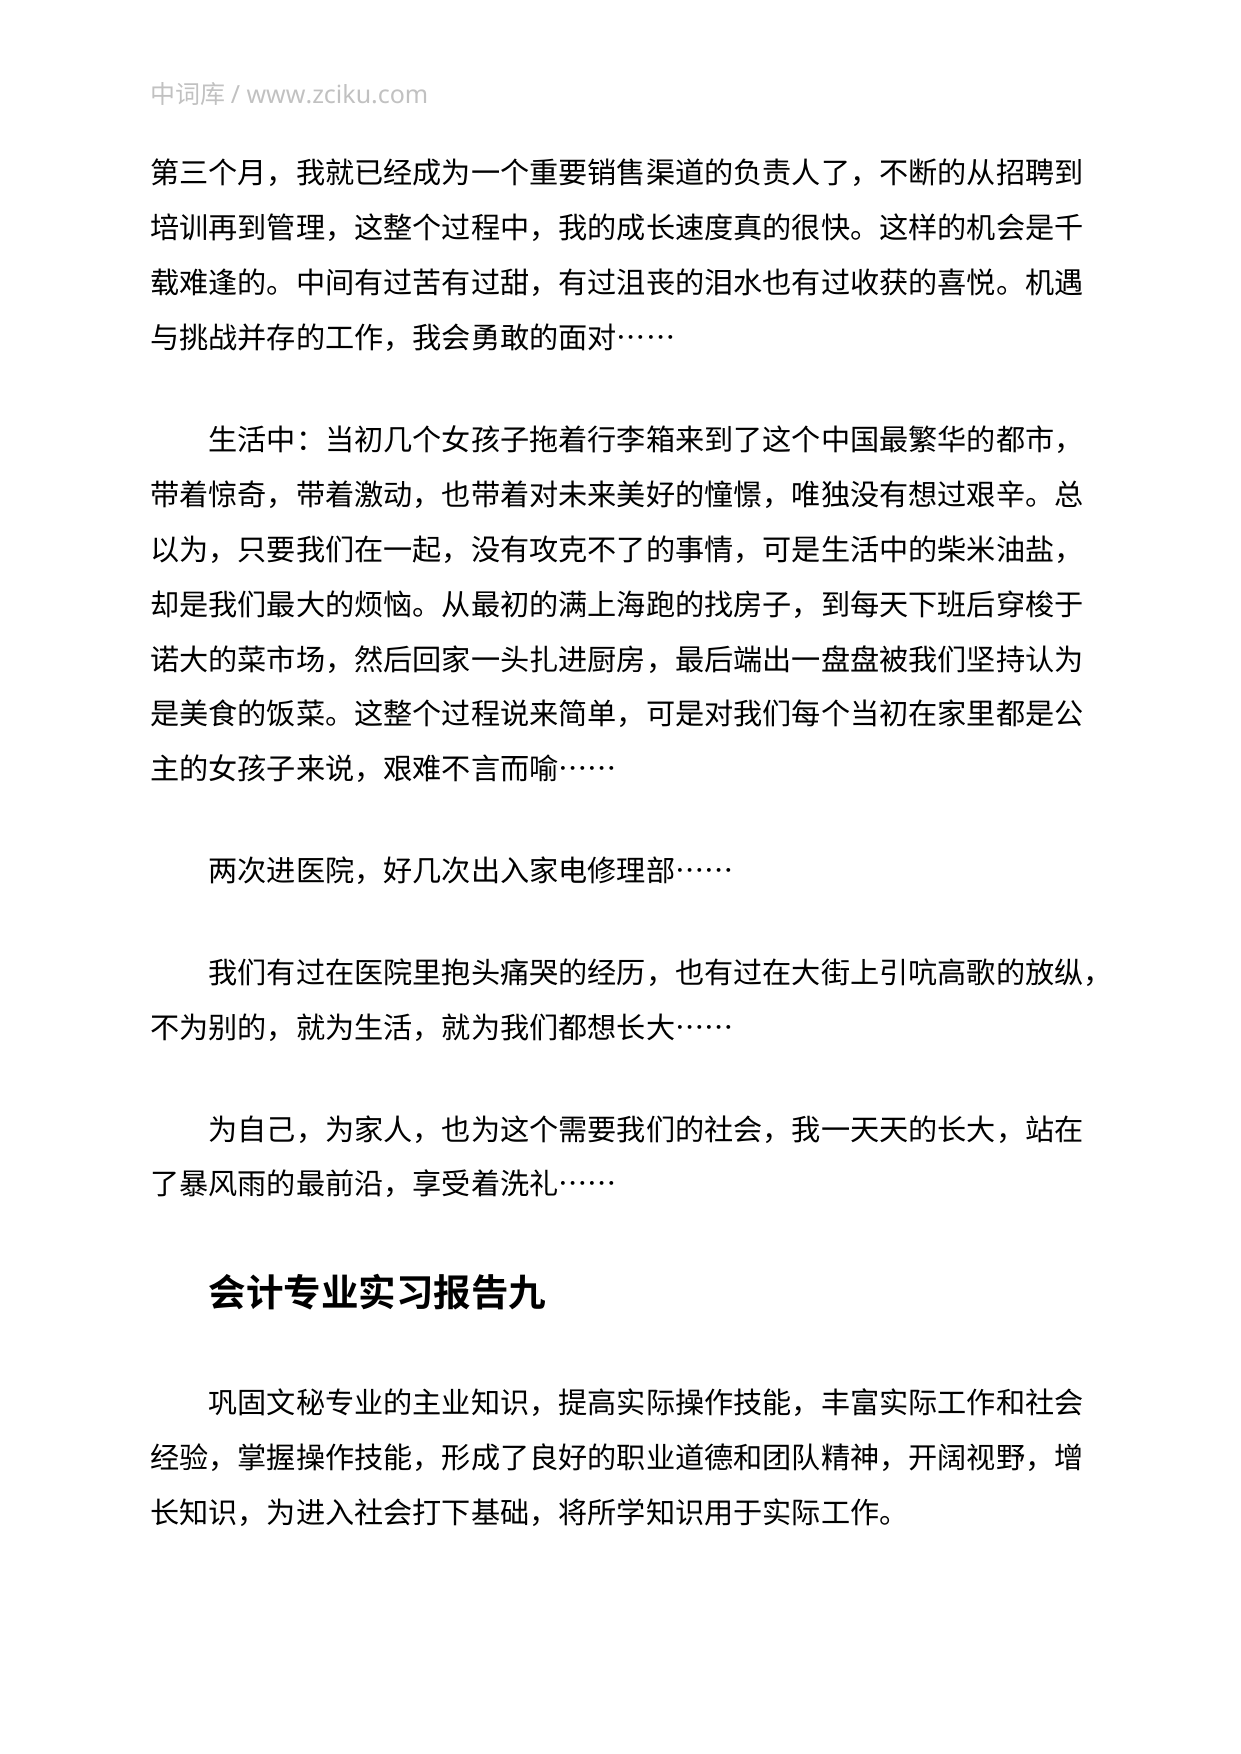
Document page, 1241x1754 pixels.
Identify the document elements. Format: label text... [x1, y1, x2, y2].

text 我们有过在医院里抱头痛哭的经历，也有过在大街上引吭高歌的放纵，不为别的，就为生活，就为我们都想长大…… [150, 949, 1090, 1047]
text 生活中：当初几个女孩子拖着行李箱来到了这个中国最繁华的都市，带着惊奇，带着激动，也带着对未来美好的憧憬，唯独没有想过艰辛。总以为，只要我们在一起，没有攻克不了的事情，可是生活中的柴米油盐，却是我们最大的烦恼。从最初的满上海跑的找房子，到每天下班后穿梭于诺大的菜市场，然后回家一头扎进厨房，最后端出一盘盘被我们坚持认为是美食的饭菜。这整个过程说来简单，可是对我们每个当初在家里都是公主的女孩子来说，艰难不言而喻…… [150, 416, 1090, 788]
text 为自己，为家人，也为这个需要我们的社会，我一天天的长大，站在了暴风雨的最前沿，享受着洗礼…… [150, 1106, 1090, 1203]
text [150, 150, 1090, 357]
text 两次进医院，好几次出入家电修理部…… [150, 848, 1090, 890]
text 巩固文秘专业的主业知识，提高实际操作技能，丰富实际工作和社会经验，掌握操作技能，形成了良好的职业道德和团队精神，开阔视野，增长知识，为进入社会打下基础，将所学知识用于实际工作。 [150, 1380, 1090, 1532]
text 会计专业实习报告九 [150, 1263, 1090, 1317]
